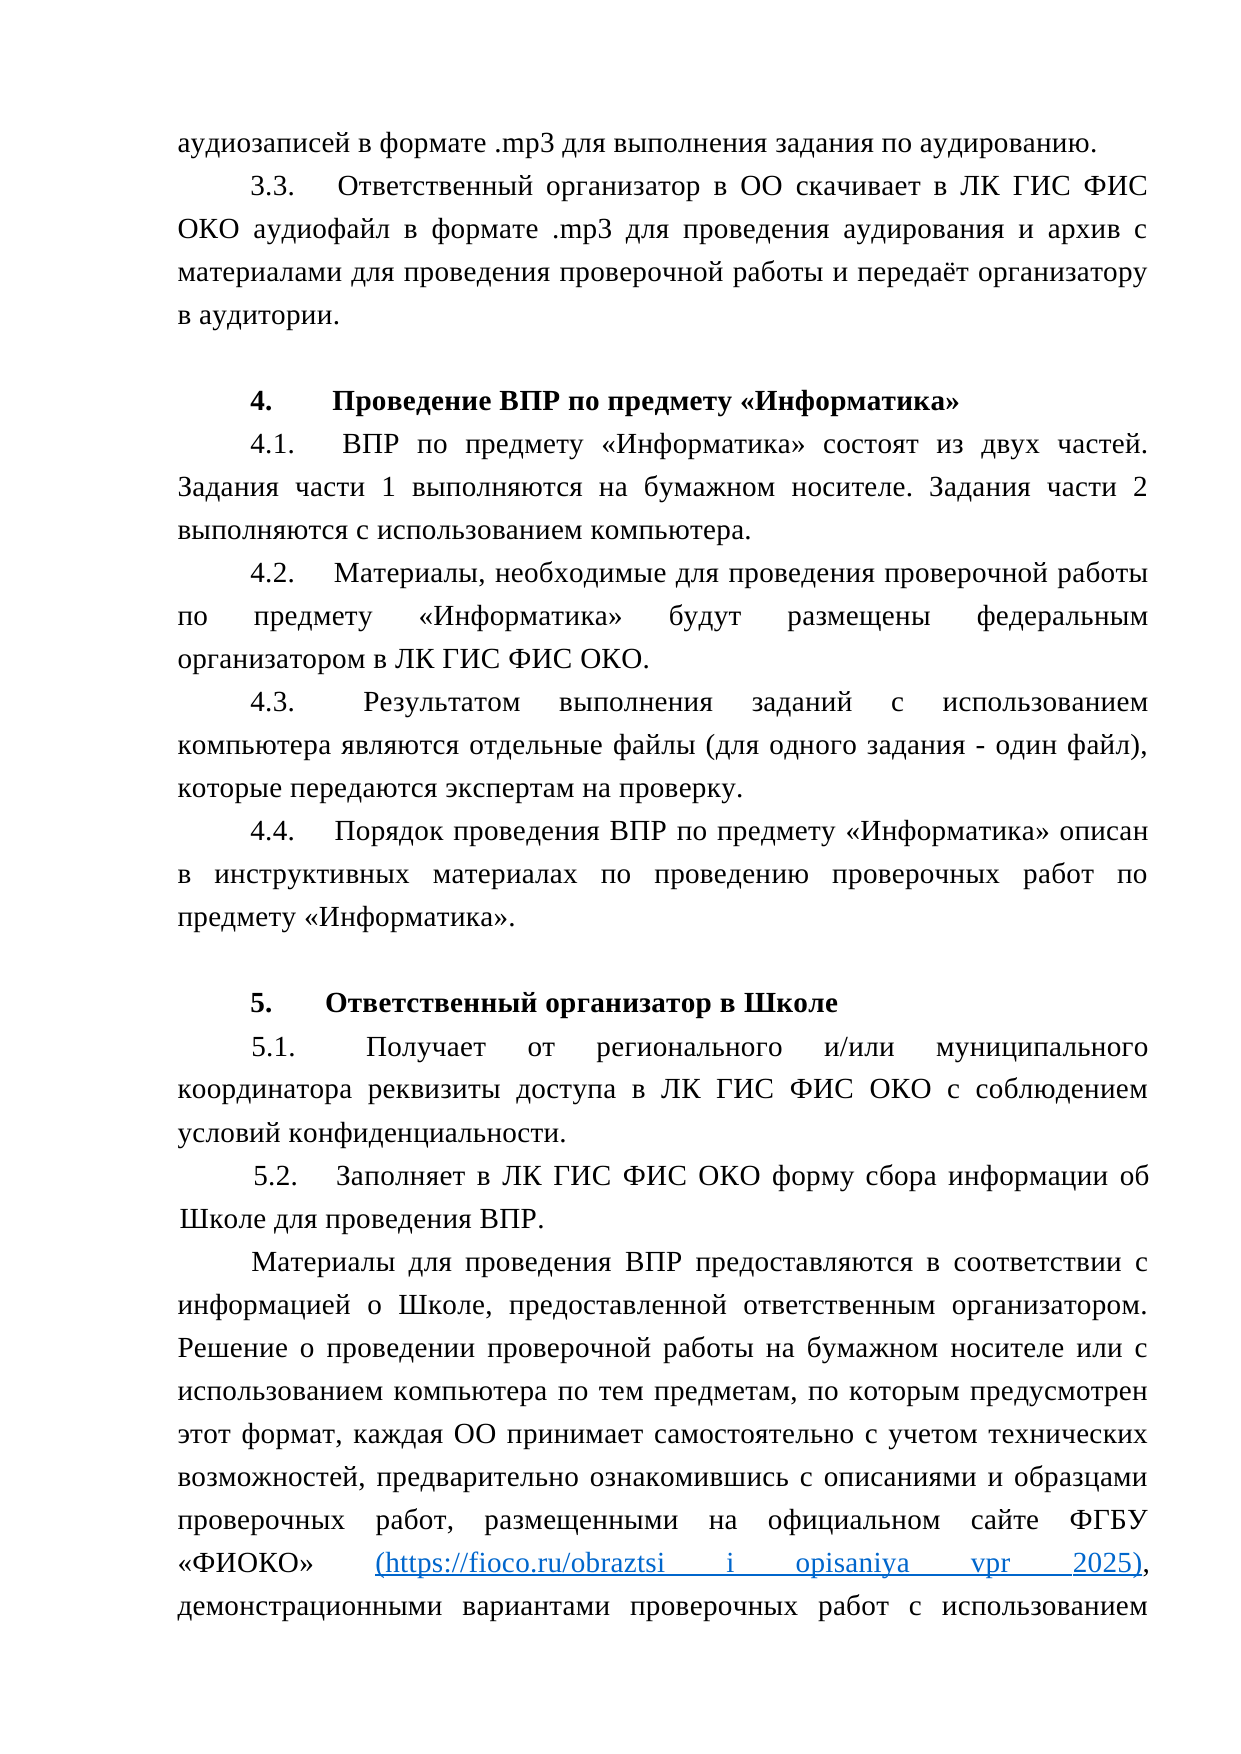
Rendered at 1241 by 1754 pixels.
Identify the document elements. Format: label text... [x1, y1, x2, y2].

list Получает от регионального и/или муниципального координатора реквизиты доступа в ЛК ГИС ФИС ОКО с соблюдением условий конфиденциальности. [177, 1022, 1149, 1151]
list Заполняет в ЛК ГИС ФИС ОКО форму сбора информации об Школе для проведения ВПР. [179, 1151, 1152, 1237]
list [177, 118, 1149, 161]
list Ответственный организатор в Школе [177, 978, 1152, 1022]
list Порядок проведения ВПР по предмету «Информатика» описан в инструктивных материалах по проведению проверочных работ по предмету «Информатика». [177, 806, 1149, 936]
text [177, 1237, 1149, 1624]
list Проведение ВПР по предмету «Информатика» [177, 376, 1152, 419]
list ВПР по предмету «Информатика» состоят из двух частей. Задания части 1 выполняются на бумажном носителе. Задания части 2 выполняются с использованием компьютера. [177, 419, 1149, 548]
list Результатом выполнения заданий с использованием компьютера являются отдельные файлы (для одного задания - один файл), которые передаются экспертам на проверку. [177, 677, 1149, 806]
list Материалы, необходимые для проведения проверочной работы по предмету «Информатика» будут размещены федеральным организатором в ЛК ГИС ФИС ОКО. [177, 548, 1149, 677]
list Ответственный организатор в ОО скачивает в ЛК ГИС ФИС ОКО аудиофайл в формате .mp3 для проведения аудирования и архив с материалами для проведения проверочной работы и передаёт организатору в аудитории. [177, 161, 1149, 333]
